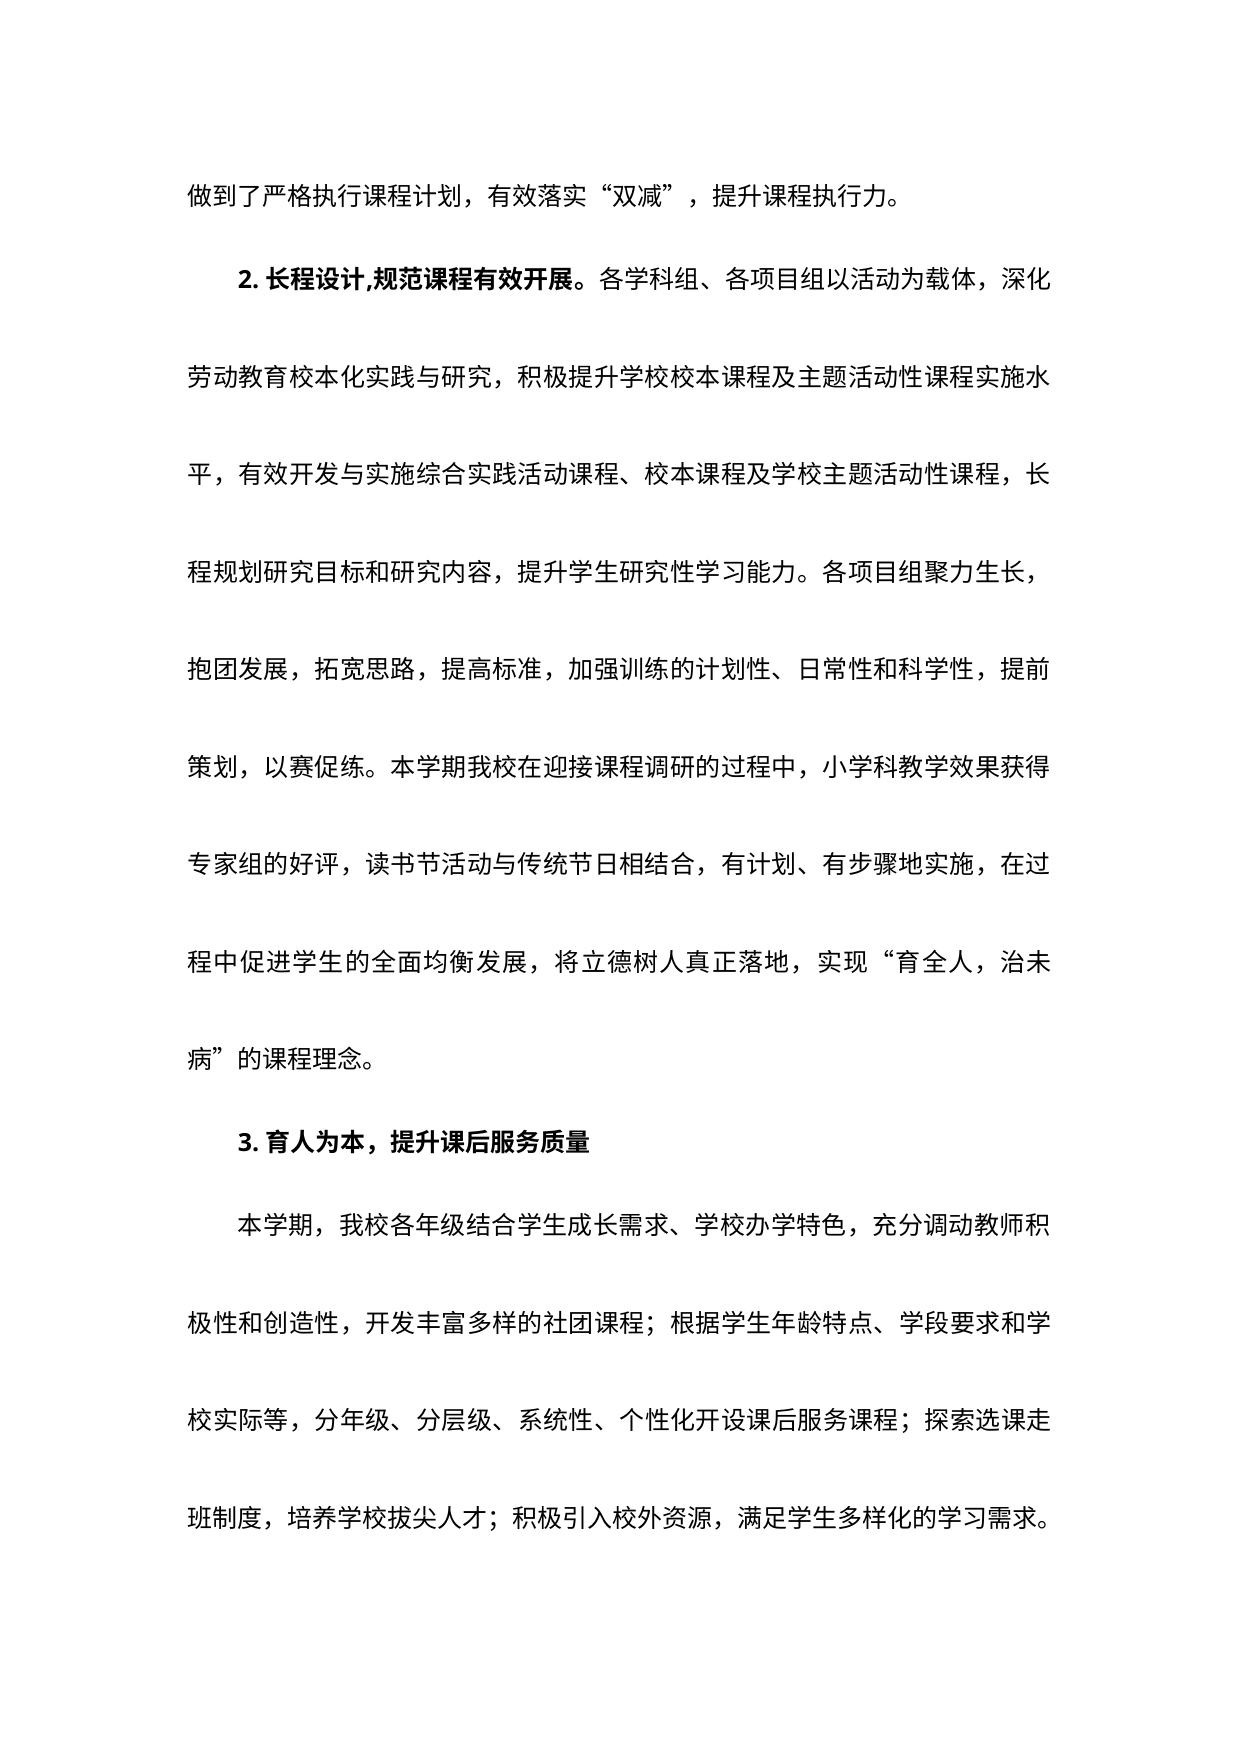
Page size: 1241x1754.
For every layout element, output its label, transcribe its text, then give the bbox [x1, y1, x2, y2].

text 2. 长程设计,规范课程有效开展。各学科组、各项目组以活动为载体，深化劳动教育校本化实践与研究，积极提升学校校本课程及主题活动性课程实施水平，有效开发与实施综合实践活动课程、校本课程及学校主题活动性课程，长程规划研究目标和研究内容，提升学生研究性学习能力。各项目组聚力生长，抱团发展，拓宽思路，提高标准，加强训练的计划性、日常性和科学性，提前策划，以赛促练。本学期我校在迎接课程调研的过程中，小学科教学效果获得专家组的好评，读书节活动与传统节日相结合，有计划、有步骤地实施，在过程中促进学生的全面均衡发展，将立德树人真正落地，实现“育全人，治未病”的课程理念。 [187, 245, 1053, 1090]
text 3. 育人为本，提升课后服务质量 [187, 1108, 1053, 1173]
text 本学期，我校各年级结合学生成长需求、学校办学特色，充分调动教师积极性和创造性，开发丰富多样的社团课程；根据学生年龄特点、学段要求和学校实际等，分年级、分层级、系统性、个性化开设课后服务课程；探索选课走班制度，培养学校拔尖人才；积极引入校外资源，满足学生多样化的学习需求。 [187, 1191, 1053, 1549]
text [187, 162, 1053, 227]
